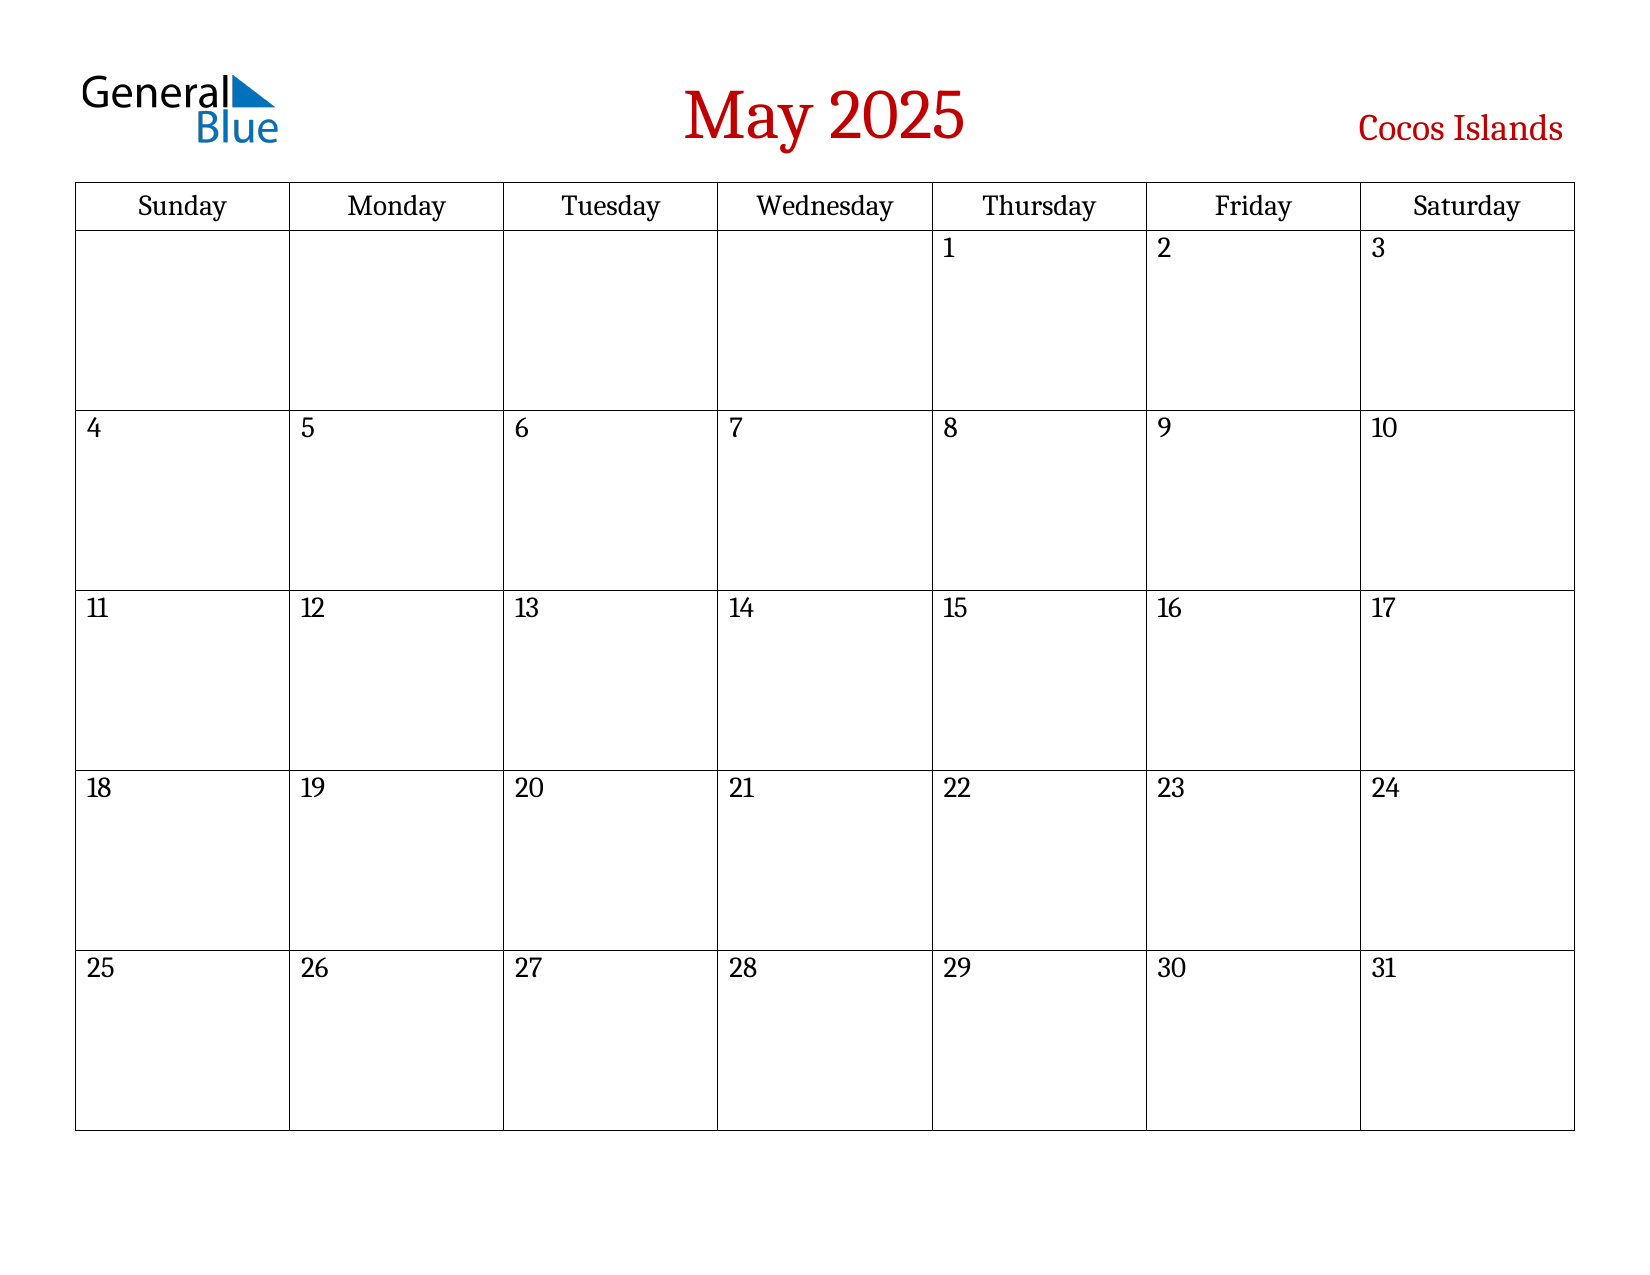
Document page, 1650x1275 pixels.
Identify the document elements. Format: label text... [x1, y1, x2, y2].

table_cell [76, 231, 289, 264]
table_cell 12 [290, 591, 503, 625]
table_cell [1361, 985, 1574, 1130]
table_cell 29 [933, 951, 1146, 985]
table_cell 2 [1147, 231, 1360, 264]
table_cell 6 [504, 411, 717, 444]
table_cell 9 [1147, 411, 1360, 444]
table_cell 25 [76, 951, 289, 985]
table_cell Tuesday [504, 183, 717, 230]
table_cell [933, 625, 1146, 770]
table_cell [290, 625, 503, 770]
table_cell Monday [290, 183, 503, 230]
table_cell 11 [76, 591, 289, 625]
table_cell 22 [933, 771, 1146, 805]
table_cell [1147, 265, 1360, 410]
table_cell Sunday [76, 183, 289, 230]
table_cell [76, 805, 289, 950]
table_cell [290, 231, 503, 264]
table_cell 5 [290, 411, 503, 444]
picture [82, 75, 278, 143]
table_cell 31 [1361, 951, 1574, 985]
table_cell 8 [933, 411, 1146, 444]
table_cell 23 [1147, 771, 1360, 805]
table_cell 4 [76, 411, 289, 444]
table_cell [76, 445, 289, 590]
table_cell 10 [1361, 411, 1574, 444]
table_cell [1147, 985, 1360, 1130]
table_cell Thursday [933, 183, 1146, 230]
table_cell 3 [1361, 231, 1574, 264]
table_cell 7 [718, 411, 932, 444]
table_cell [718, 231, 932, 264]
table_cell [718, 805, 932, 950]
table_cell 13 [504, 591, 717, 625]
table_cell [1147, 625, 1360, 770]
table_cell 18 [76, 771, 289, 805]
table_cell 28 [718, 951, 932, 985]
table_cell [504, 445, 717, 590]
table_cell [933, 265, 1146, 410]
table_cell 14 [718, 591, 932, 625]
table_header Cocos Islands [1146, 75, 1574, 182]
table_cell [718, 445, 932, 590]
table_cell [76, 985, 289, 1130]
table_cell [290, 985, 503, 1130]
table_cell [504, 625, 717, 770]
table_cell 1 [933, 231, 1146, 264]
table_header May 2025 [504, 75, 1146, 182]
table_cell [1147, 445, 1360, 590]
table_cell 20 [504, 771, 717, 805]
table_cell [504, 985, 717, 1130]
table_cell [76, 265, 289, 410]
table_cell [290, 265, 503, 410]
table_cell [718, 985, 932, 1130]
table_cell Wednesday [718, 183, 932, 230]
table_cell [718, 625, 932, 770]
table_cell [933, 805, 1146, 950]
table_cell 21 [718, 771, 932, 805]
table_cell [933, 445, 1146, 590]
table_cell [504, 231, 717, 264]
table_cell [1361, 805, 1574, 950]
table_cell [504, 805, 717, 950]
table_cell [290, 805, 503, 950]
table_cell [1361, 445, 1574, 590]
table_cell 26 [290, 951, 503, 985]
table_cell 24 [1361, 771, 1574, 805]
table_cell 19 [290, 771, 503, 805]
table_cell 17 [1361, 591, 1574, 625]
table_cell [1361, 265, 1574, 410]
table_cell [1361, 625, 1574, 770]
table_cell [1147, 805, 1360, 950]
table_cell 30 [1147, 951, 1360, 985]
table_cell [76, 625, 289, 770]
table_cell [504, 265, 717, 410]
table_cell [718, 265, 932, 410]
table_cell 15 [933, 591, 1146, 625]
table_cell 27 [504, 951, 717, 985]
table_cell [290, 445, 503, 590]
table_cell 16 [1147, 591, 1360, 625]
table_header [76, 75, 503, 182]
table_cell [933, 985, 1146, 1130]
table_cell Friday [1147, 183, 1360, 230]
table_cell Saturday [1361, 183, 1574, 230]
